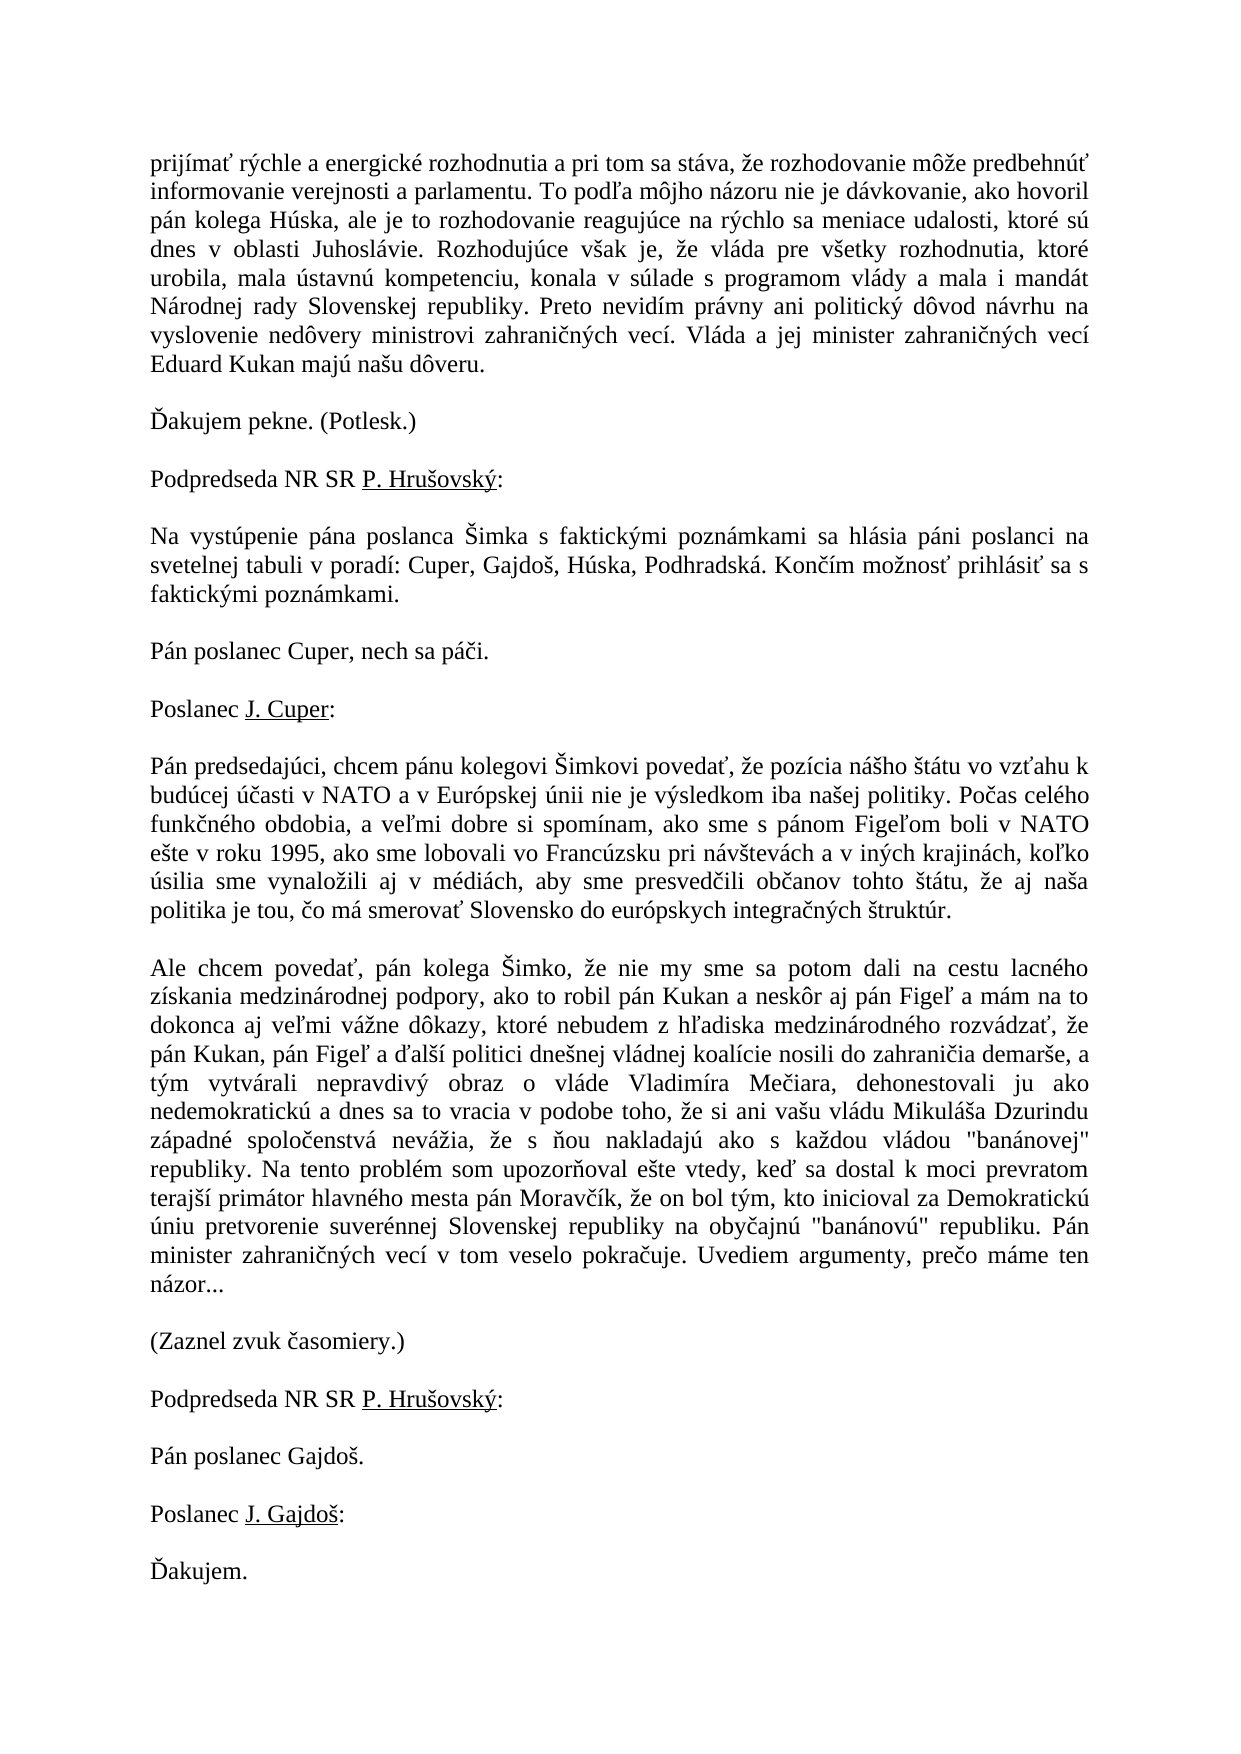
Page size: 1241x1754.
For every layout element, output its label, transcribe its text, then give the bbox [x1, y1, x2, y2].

text Podpredseda NR SR P. Hrušovský: [150, 1384, 1090, 1413]
text Na vystúpenie pána poslanca Šimka s faktickými poznámkami sa hlásia páni poslanci na svetelnej tabuli v poradí: Cuper, Gajdoš, Húska, Podhradská. Končím možnosť prihlásiť sa s faktickými poznámkami. [150, 521, 1090, 608]
text Ďakujem. [150, 1556, 1090, 1585]
text Ale chcem povedať, pán kolega Šimko, že nie my sme sa potom dali na cestu lacného získania medzinárodnej podpory, ako to robil pán Kukan a neskôr aj pán Figeľ a mám na to dokonca aj veľmi vážne dôkazy, ktoré nebudem z hľadiska medzinárodného rozvádzať, že pán Kukan, pán Figeľ a ďalší politici dnešnej vládnej koalície nosili do zahraničia demarše, a tým vytvárali nepravdivý obraz o vláde Vladimíra Mečiara, dehonestovali ju ako nedemokratickú a dnes sa to vracia v podobe toho, že si ani vašu vládu Mikuláša Dzurindu západné spoločenstvá nevážia, že s ňou nakladajú ako s každou vládou "banánovej" republiky. Na tento problém som upozorňoval ešte vtedy, keď sa dostal k moci prevratom terajší primátor hlavného mesta pán Moravčík, že on bol tým, kto inicioval za Demokratickú úniu pretvorenie suverénnej Slovenskej republiky na obyčajnú "banánovú" republiku. Pán minister zahraničných vecí v tom veselo pokračuje. Uvediem argumenty, prečo máme ten názor... [150, 953, 1090, 1298]
text Pán poslanec Cuper, nech sa páči. [150, 636, 1090, 665]
text Ďakujem pekne. (Potlesk.) [150, 406, 1090, 435]
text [150, 148, 1090, 378]
text Poslanec J. Gajdoš: [150, 1499, 1090, 1528]
text Podpredseda NR SR P. Hrušovský: [150, 464, 1090, 493]
text Pán poslanec Gajdoš. [150, 1441, 1090, 1470]
text (Zaznel zvuk časomiery.) [150, 1326, 1090, 1355]
text Poslanec J. Cuper: [150, 694, 1090, 723]
text Pán predsedajúci, chcem pánu kolegovi Šimkovi povedať, že pozícia nášho štátu vo vzťahu k budúcej účasti v NATO a v Európskej únii nie je výsledkom iba našej politiky. Počas celého funkčného obdobia, a veľmi dobre si spomínam, ako sme s pánom Figeľom boli v NATO ešte v roku 1995, ako sme lobovali vo Francúzsku pri návštevách a v iných krajinách, koľko úsilia sme vynaložili aj v médiách, aby sme presvedčili občanov tohto štátu, že aj naša politika je tou, čo má smerovať Slovensko do európskych integračných štruktúr. [150, 751, 1090, 924]
